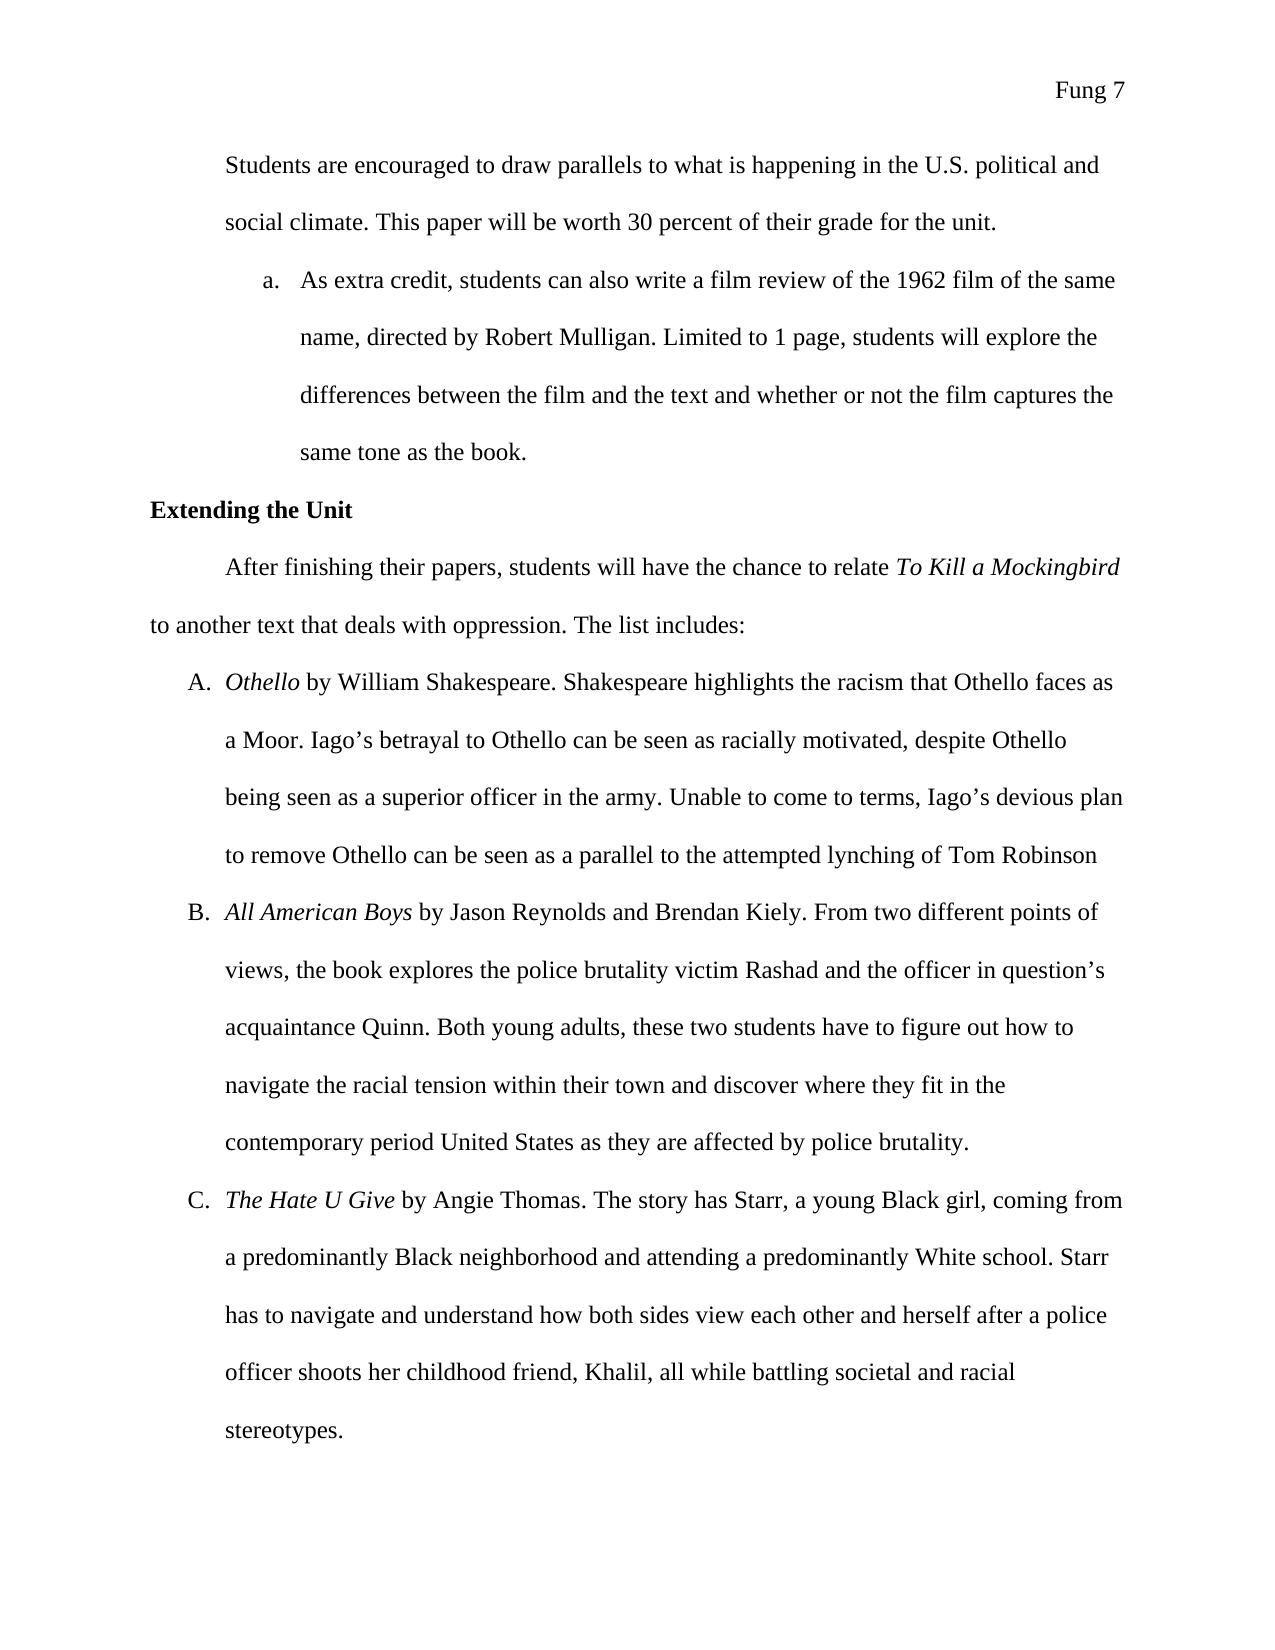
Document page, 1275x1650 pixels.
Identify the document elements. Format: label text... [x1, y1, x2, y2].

list The Hate U Give by Angie Thomas. The story has Starr, a young Black girl, coming from a predominantly Black neighborhood and attending a predominantly White school. Starr has to navigate and understand how both sides view each other and herself after a police officer shoots her childhood friend, Khalil, all while battling societal and racial stereotypes. [187, 1185, 1125, 1444]
list All American Boys by Jason Reynolds and Brendan Kiely. From two different points of views, the book explores the police brutality victim Rashad and the officer in question’s acquaintance Quinn. Both young adults, these two students have to figure out how to navigate the racial tension within their town and discover where they fit in the contemporary period United States as they are affected by police brutality. [187, 897, 1125, 1156]
list Othello by William Shakespeare. Shakespeare highlights the racism that Othello faces as a Moor. Iago’s betrayal to Othello can be seen as racially motivated, despite Othello being seen as a superior officer in the army. Unable to come to terms, Iago’s devious plan to remove Othello can be seen as a parallel to the attempted lynching of Tom Robinson [187, 667, 1125, 869]
list As extra credit, students can also write a film review of the 1962 film of the same name, directed by Robert Mulligan. Limited to 1 page, students will explore the differences between the film and the text and whether or not the film captures the same tone as the book. [262, 265, 1125, 466]
text After finishing their papers, students will have the chance to relate To Kill a Mockingbird to another text that deals with oppression. The list includes: [150, 552, 1125, 639]
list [187, 150, 1125, 236]
text Extending the Unit [150, 495, 1125, 524]
